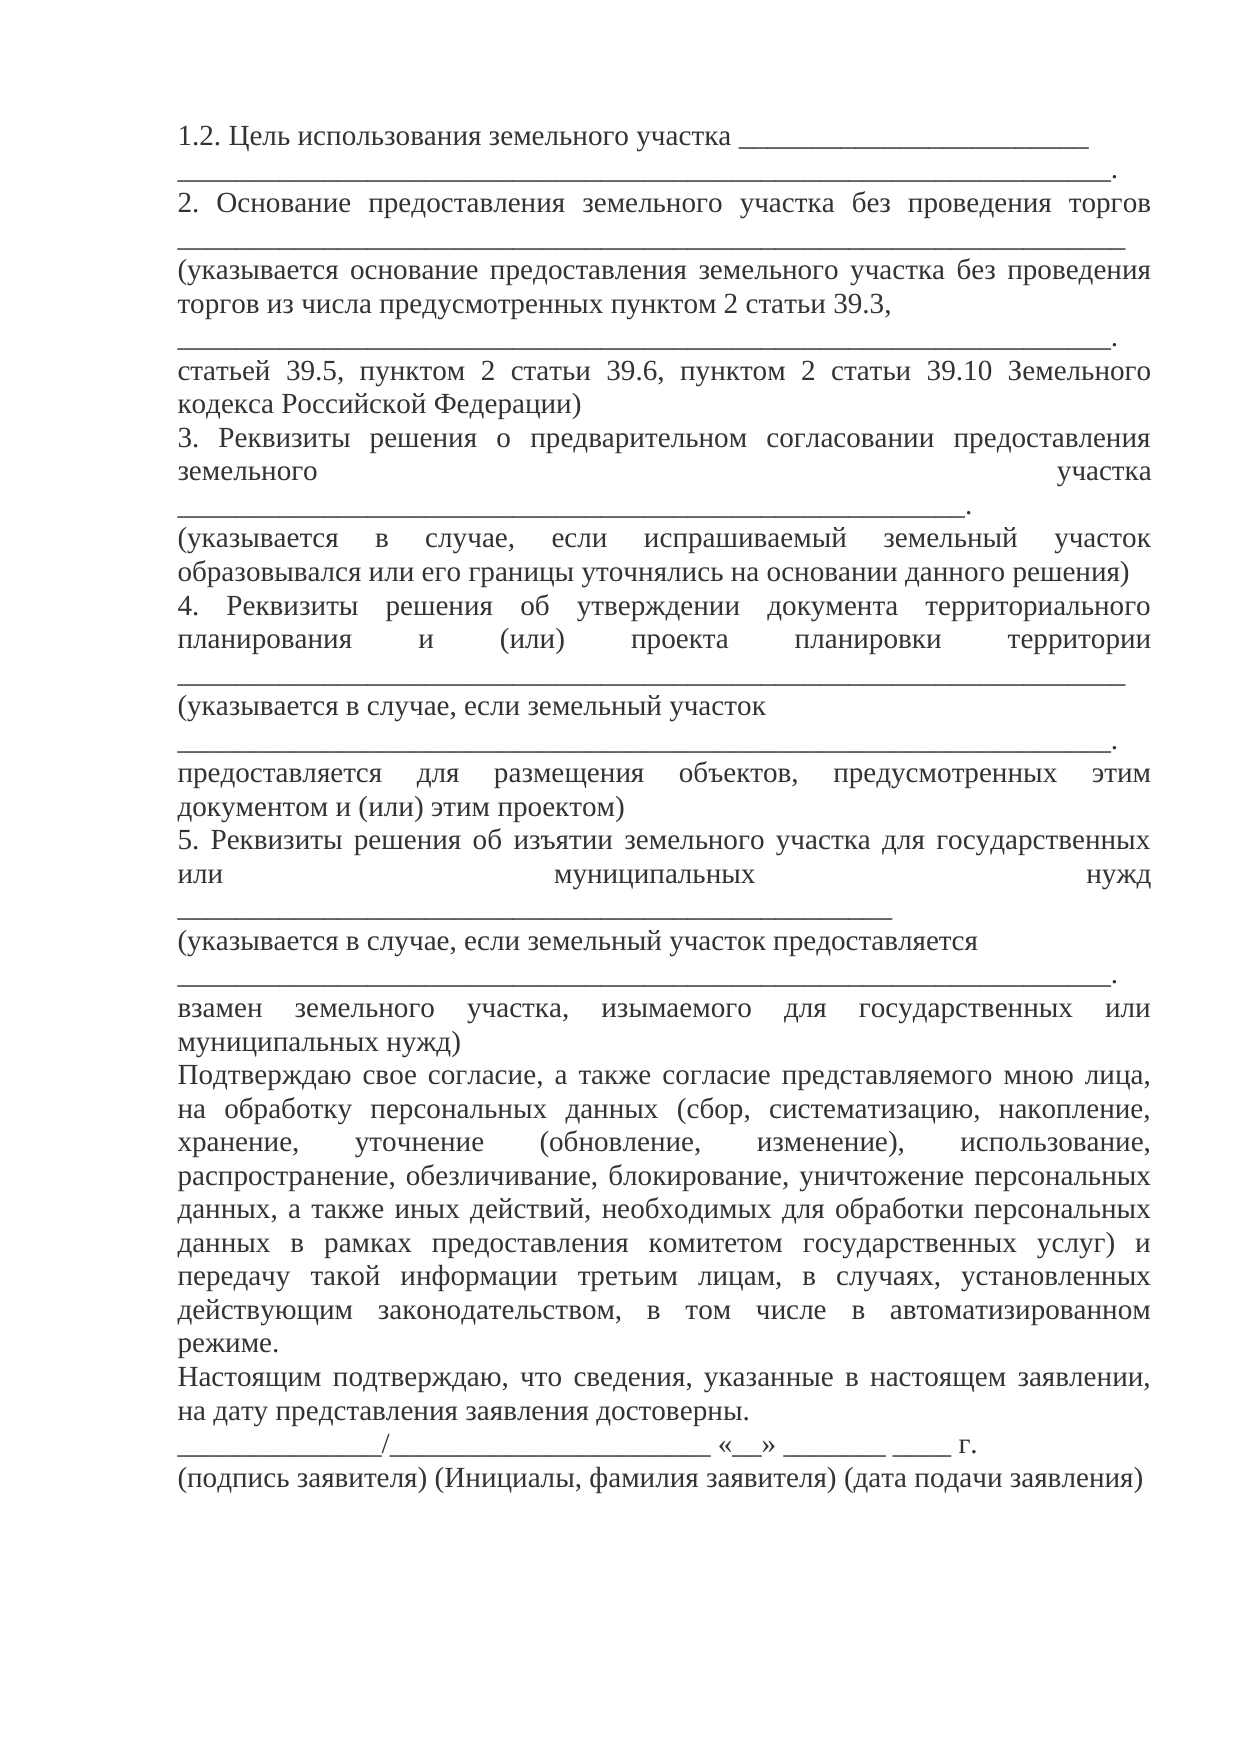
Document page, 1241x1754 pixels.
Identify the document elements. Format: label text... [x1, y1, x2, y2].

text 2. Основание предоставления земельного участка без проведения торгов _________________________________________________________________ [177, 185, 1152, 252]
text статьей 39.5, пунктом 2 статьи 39.6, пунктом 2 статьи 39.10 Земельного кодекса Российской Федерации) [177, 353, 1152, 420]
text Подтверждаю свое согласие, а также согласие представляемого мною лица, на обработку персональных данных (сбор, систематизацию, накопление, хранение, уточнение (обновление, изменение), использование, распространение, обезличивание, блокирование, уничтожение персональных данных, а также иных действий, необходимых для обработки персональных данных в рамках предоставления комитетом государственных услуг) и передачу такой информации третьим лицам, в случаях, установленных действующим законодательством, в том числе в автоматизированном режиме. [177, 1057, 1152, 1359]
text (указывается в случае, если испрашиваемый земельный участок образовывался или его границы уточнялись на основании данного решения) [177, 521, 1152, 588]
text (указывается в случае, если земельный участок предоставляется [177, 923, 1152, 957]
text ________________________________________________________________. [177, 152, 1152, 185]
text взамен земельного участка, изымаемого для государственных или муниципальных нужд) [177, 990, 1152, 1057]
text ______________/______________________ «__» _______ ____ г. [177, 1426, 1152, 1460]
text предоставляется для размещения объектов, предусмотренных этим документом и (или) этим проектом) [177, 755, 1152, 822]
text ________________________________________________________________. [177, 722, 1152, 755]
text (указывается в случае, если земельный участок [177, 688, 1152, 722]
text ________________________________________________________________. [177, 319, 1152, 353]
text 4. Реквизиты решения об утверждении документа территориального планирования и (или) проекта планировки территории _________________________________________________________________ [177, 588, 1152, 688]
text (подпись заявителя) (Инициалы, фамилия заявителя) (дата подачи заявления) [177, 1460, 1152, 1493]
text ________________________________________________________________. [177, 957, 1152, 990]
text 3. Реквизиты решения о предварительном согласовании предоставления земельного участка ______________________________________________________. [177, 420, 1152, 521]
text (указывается основание предоставления земельного участка без проведения торгов из числа предусмотренных пунктом 2 статьи 39.3, [177, 252, 1152, 319]
text 1.2. Цель использования земельного участка ________________________ [177, 118, 1152, 152]
text 5. Реквизиты решения об изъятии земельного участка для государственных или муниципальных нужд _________________________________________________ [177, 822, 1152, 923]
text Настоящим подтверждаю, что сведения, указанные в настоящем заявлении, на дату представления заявления достоверны. [177, 1359, 1152, 1426]
